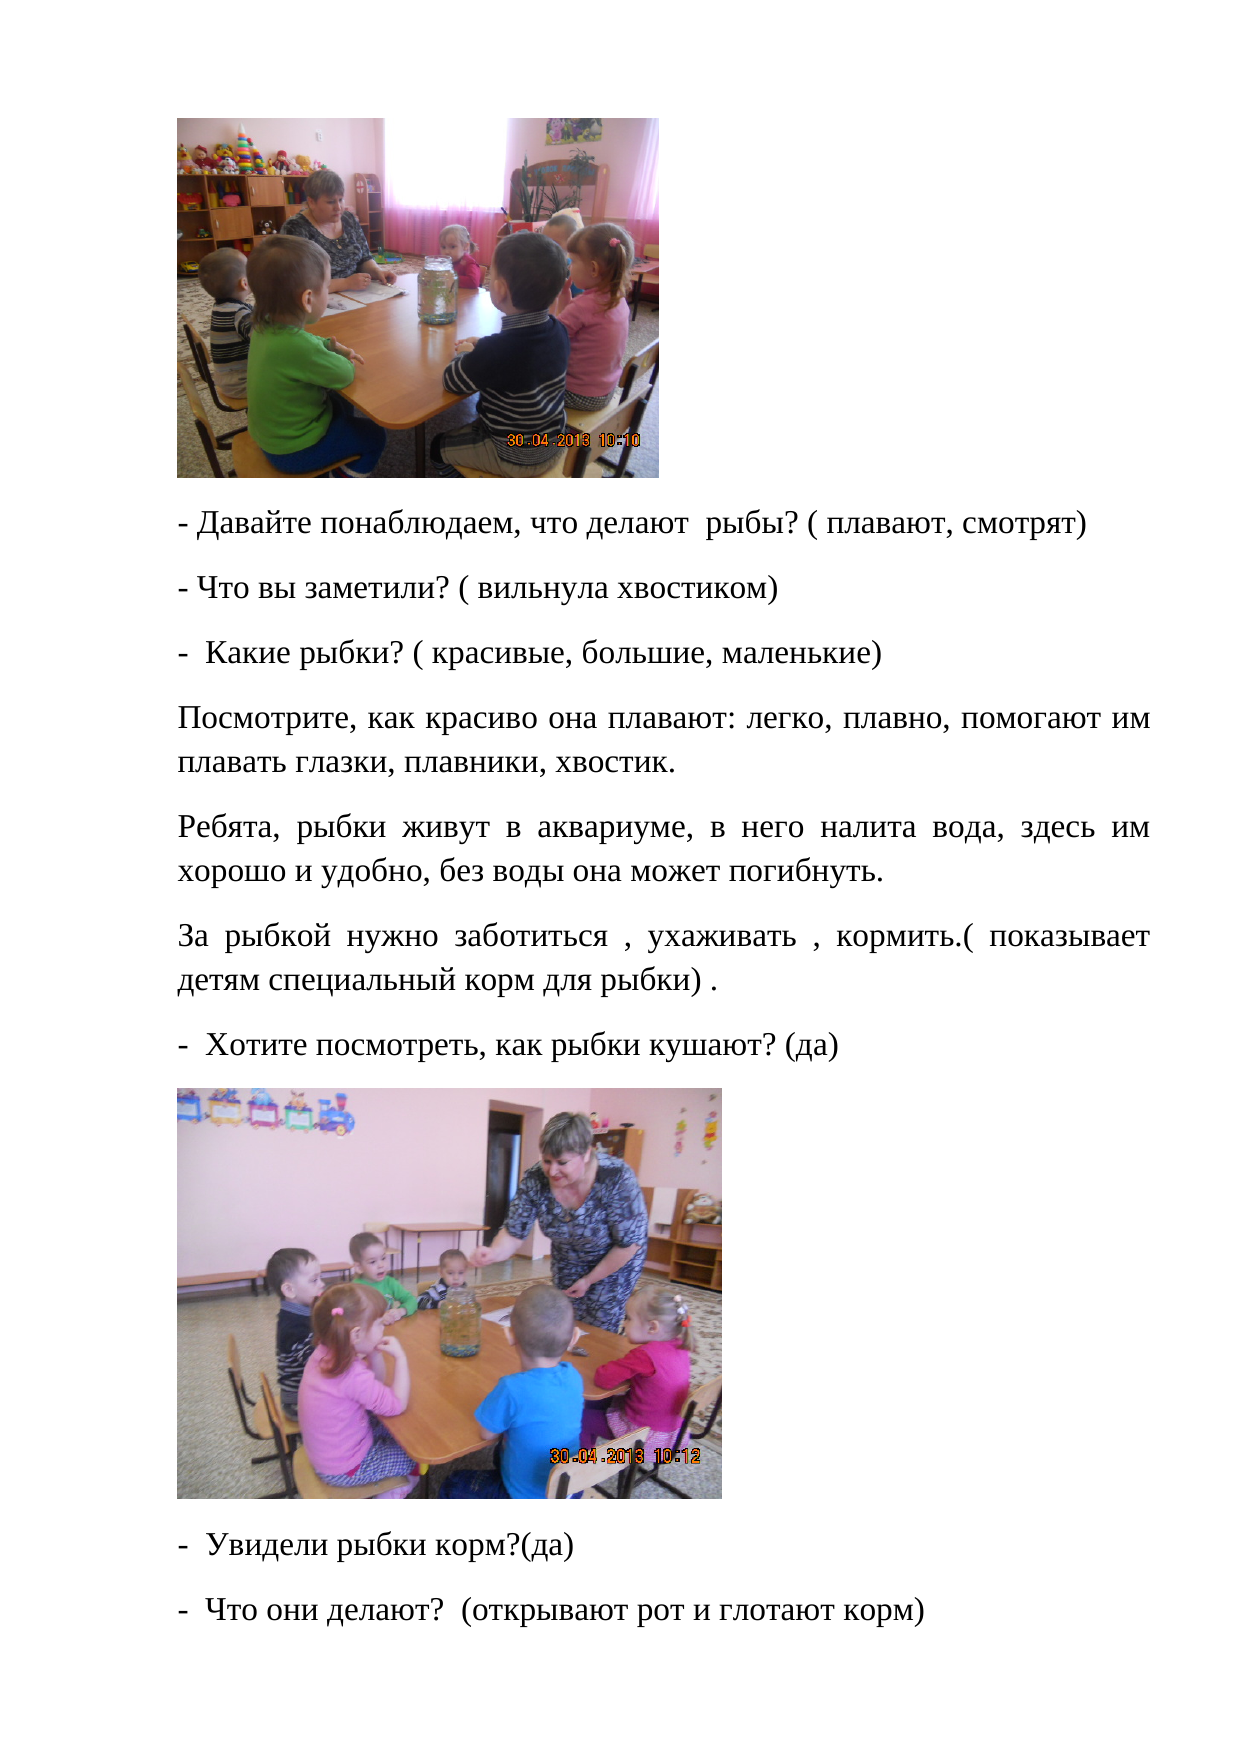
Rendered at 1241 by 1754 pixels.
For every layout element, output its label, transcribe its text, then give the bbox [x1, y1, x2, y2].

text - Увидели рыбки корм?(да) [177, 1524, 1152, 1562]
text - Что вы заметили? ( вильнула хвостиком) [177, 567, 1152, 606]
picture [177, 118, 659, 478]
text Ребята, рыбки живут в аквариуме, в него налита вода, здесь им хорошо и удобно, без воды она может погибнуть. [177, 806, 1152, 888]
text - Давайте понаблюдаем, что делают рыбы? ( плавают, смотрят) [177, 502, 1152, 541]
text - Что они делают? (открывают рот и глотают корм) [177, 1589, 1152, 1627]
text За рыбкой нужно заботиться , ухаживать , кормить.( показывает детям специальный корм для рыбки) . [177, 915, 1152, 997]
picture [177, 1088, 722, 1499]
text - Какие рыбки? ( красивые, большие, маленькие) [177, 632, 1152, 671]
text Посмотрите, как красиво она плавают: легко, плавно, помогают им плавать глазки, плавники, хвостик. [177, 697, 1152, 779]
text - Хотите посмотреть, как рыбки кушают? (да) [177, 1024, 1152, 1062]
